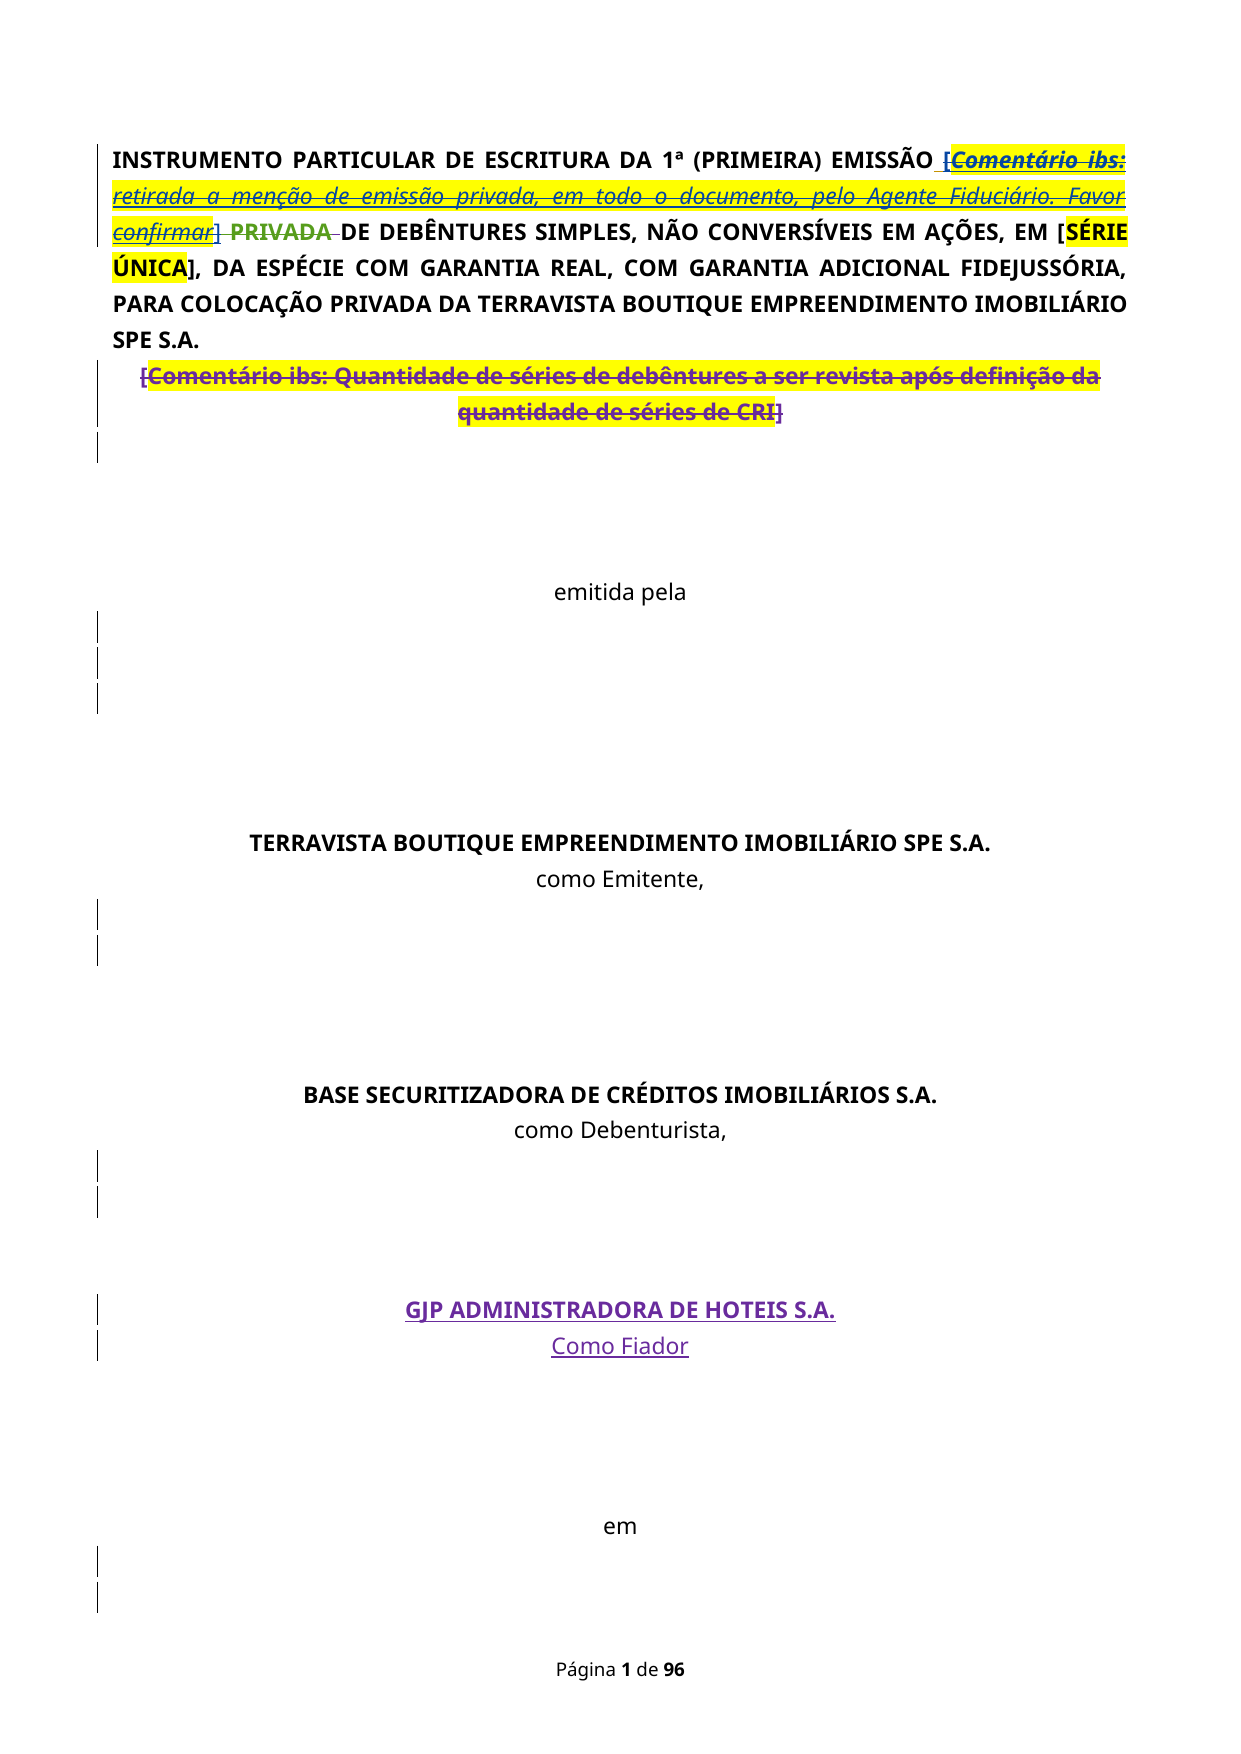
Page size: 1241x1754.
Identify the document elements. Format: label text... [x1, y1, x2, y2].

text emitida pela [112, 575, 1128, 607]
text INSTRUMENTO PARTICULAR DE ESCRITURA DA 1ª (PRIMEIRA) EMISSÃODE DEBÊNTURES SIMPLES, NÃO CONVERSÍVEIS EM AÇÕES, EM [SÉRIE ÚNICA], DA ESPÉCIE COM GARANTIA REAL, COM GARANTIA ADICIONAL FIDEJUSSÓRIA, PARA COLOCAÇÃO PRIVADA DA TERRAVISTA BOUTIQUE EMPREENDIMENTO IMOBILIÁRIO SPE S.A. [112, 144, 1128, 355]
text em [112, 1510, 1128, 1541]
text TERRAVISTA BOUTIQUE EMPREENDIMENTO IMOBILIÁRIO SPE S.A. [112, 827, 1128, 858]
text como Emitente, [112, 863, 1128, 894]
text como Debenturista, [112, 1114, 1128, 1146]
text BASE SECURITIZADORA DE CRÉDITOS IMOBILIÁRIOS S.A. [112, 1078, 1128, 1110]
